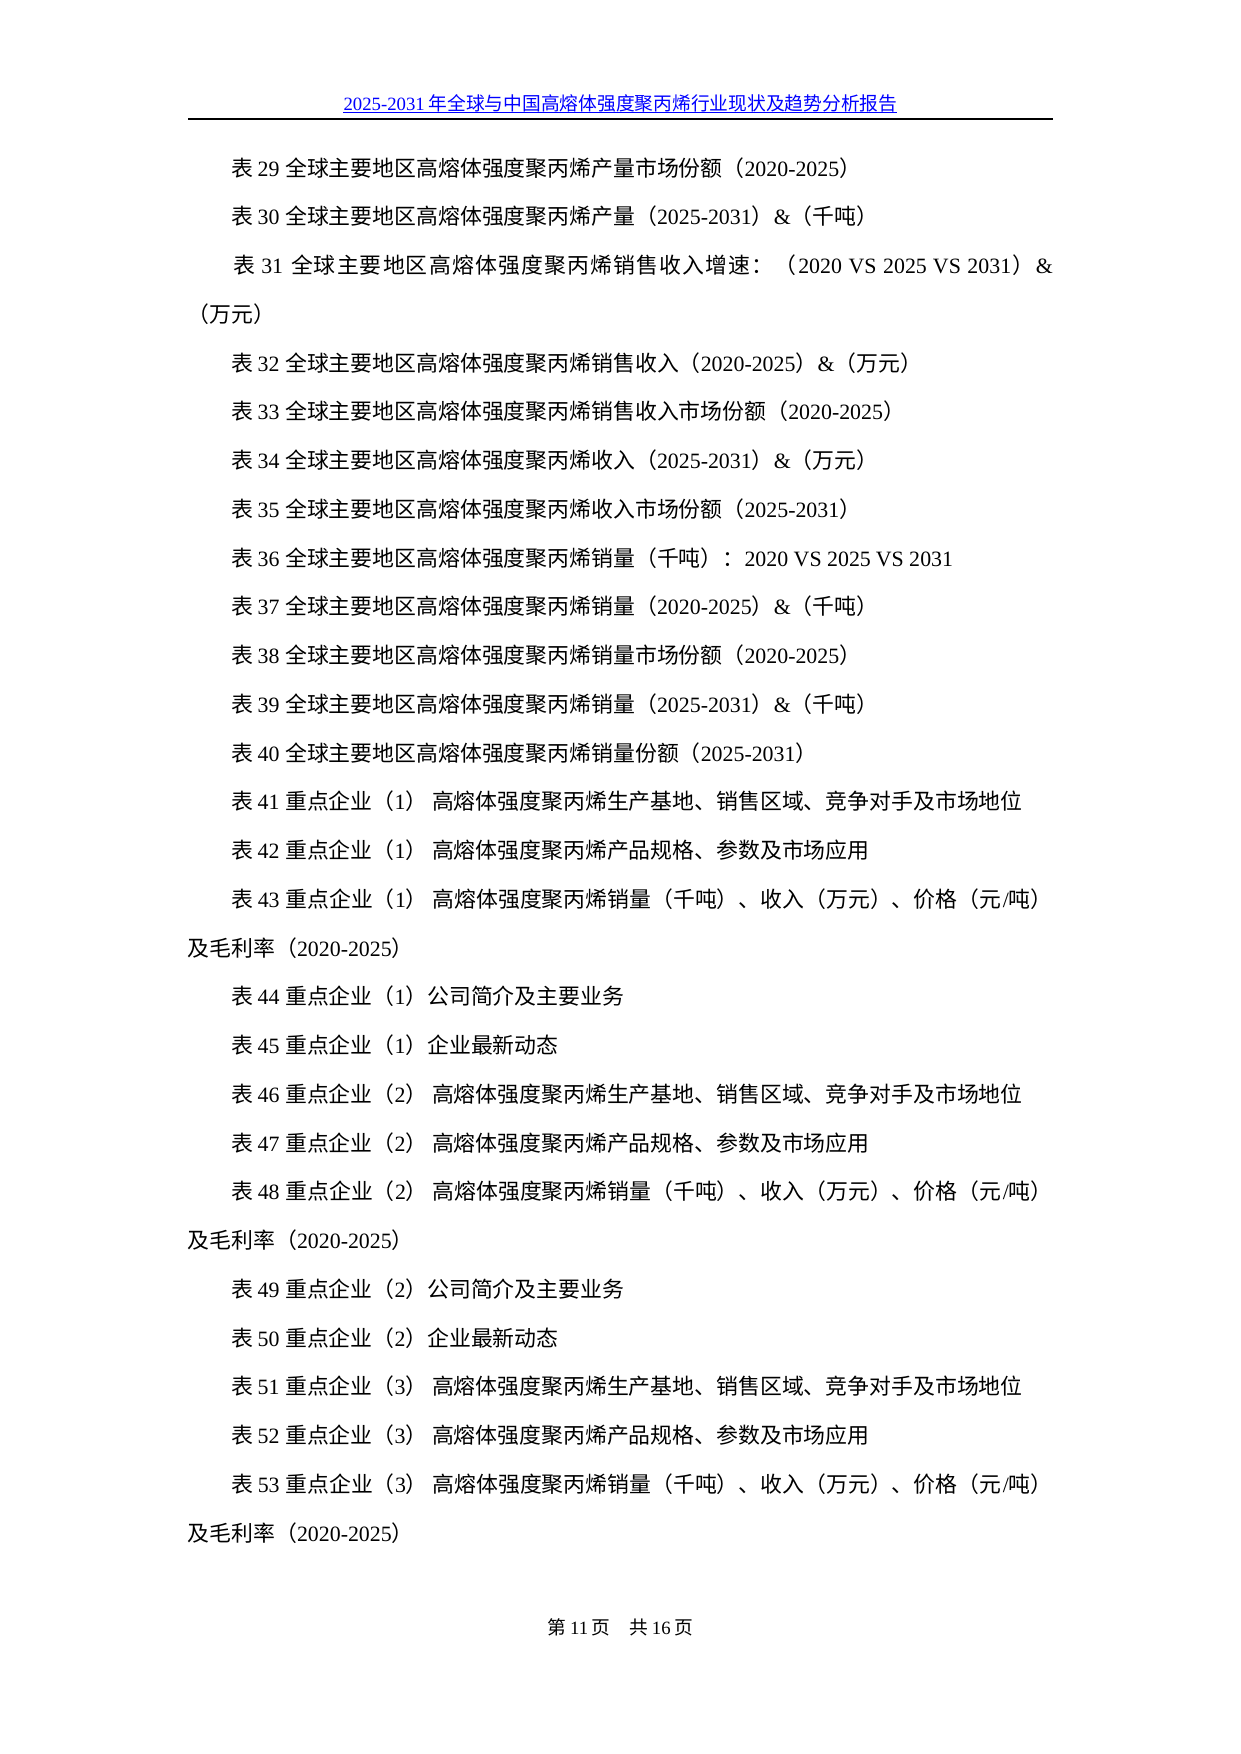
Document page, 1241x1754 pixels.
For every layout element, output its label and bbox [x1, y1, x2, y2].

text [187, 150, 1053, 1548]
